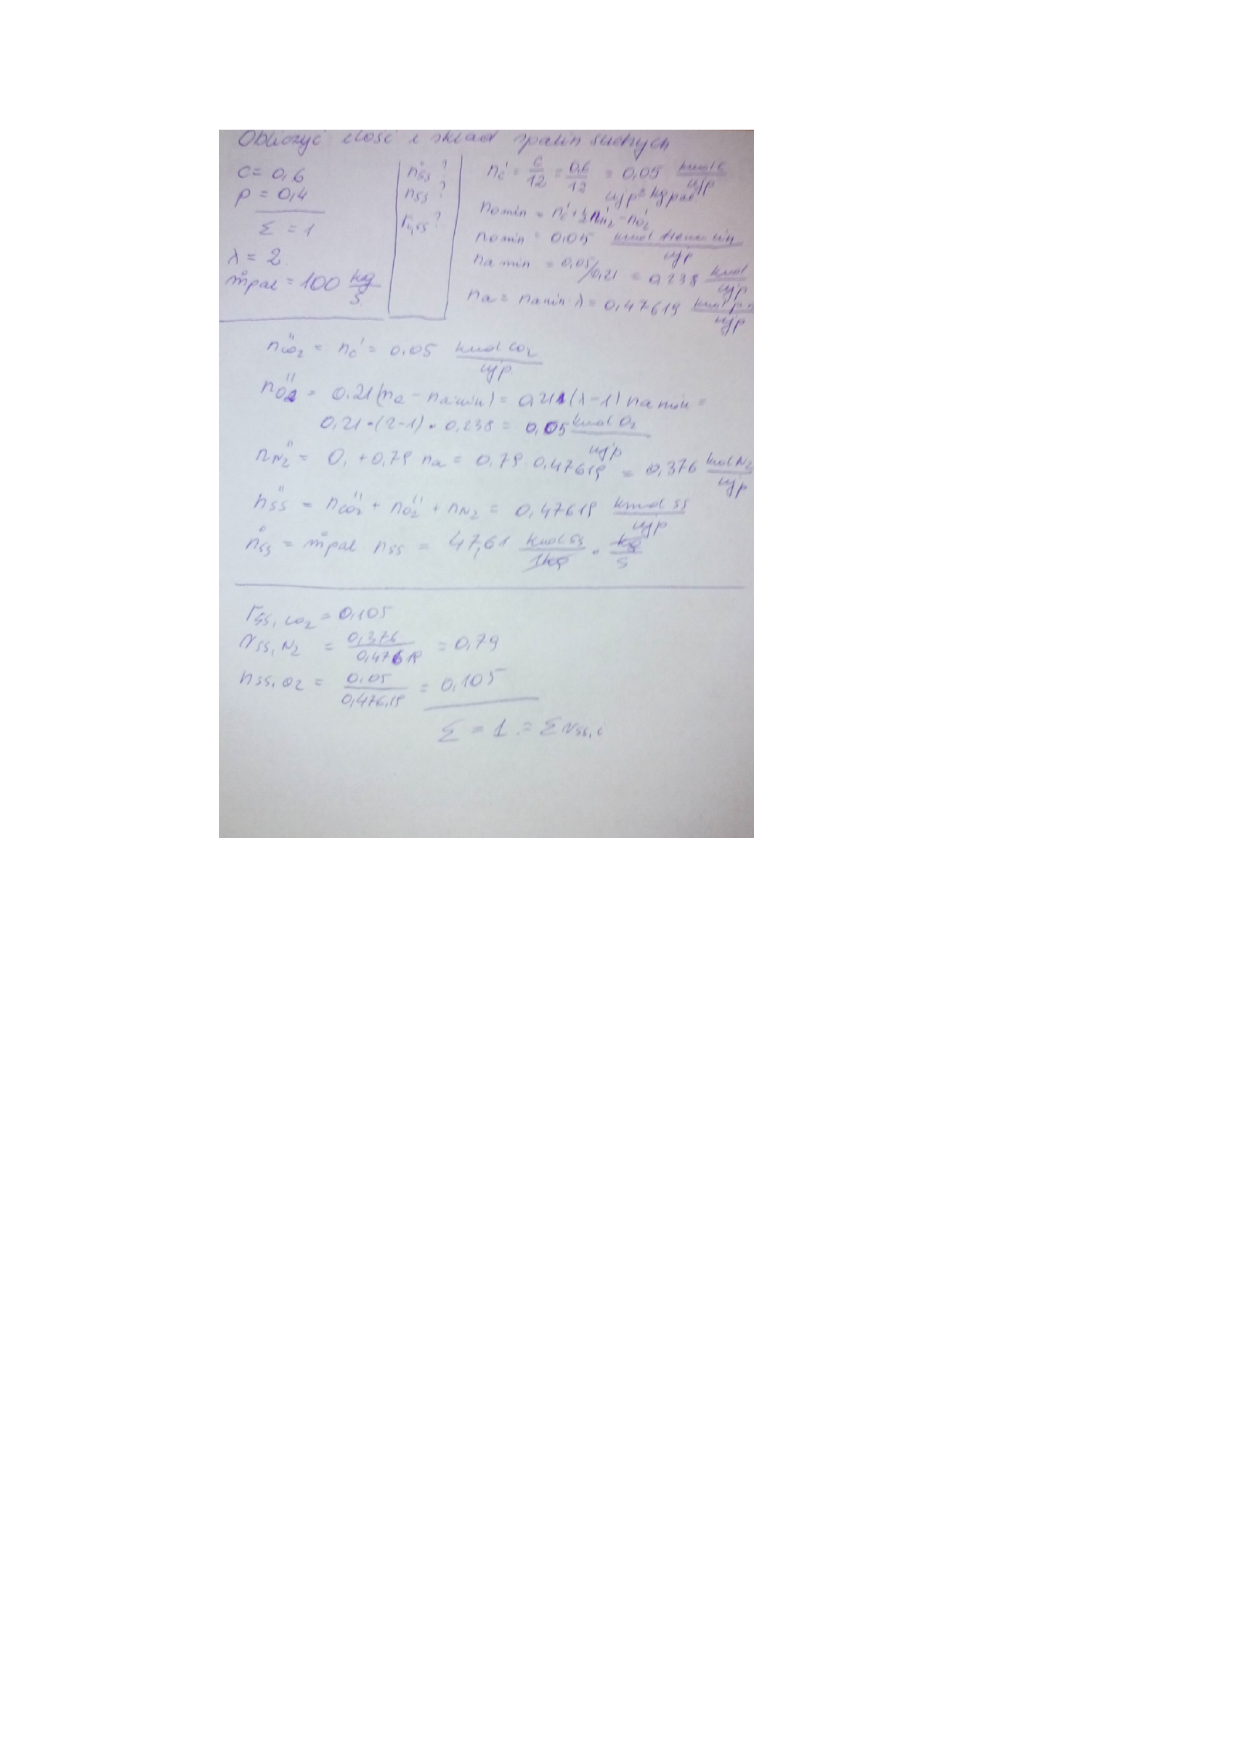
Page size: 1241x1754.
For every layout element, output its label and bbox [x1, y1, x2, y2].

picture [219, 130, 754, 838]
